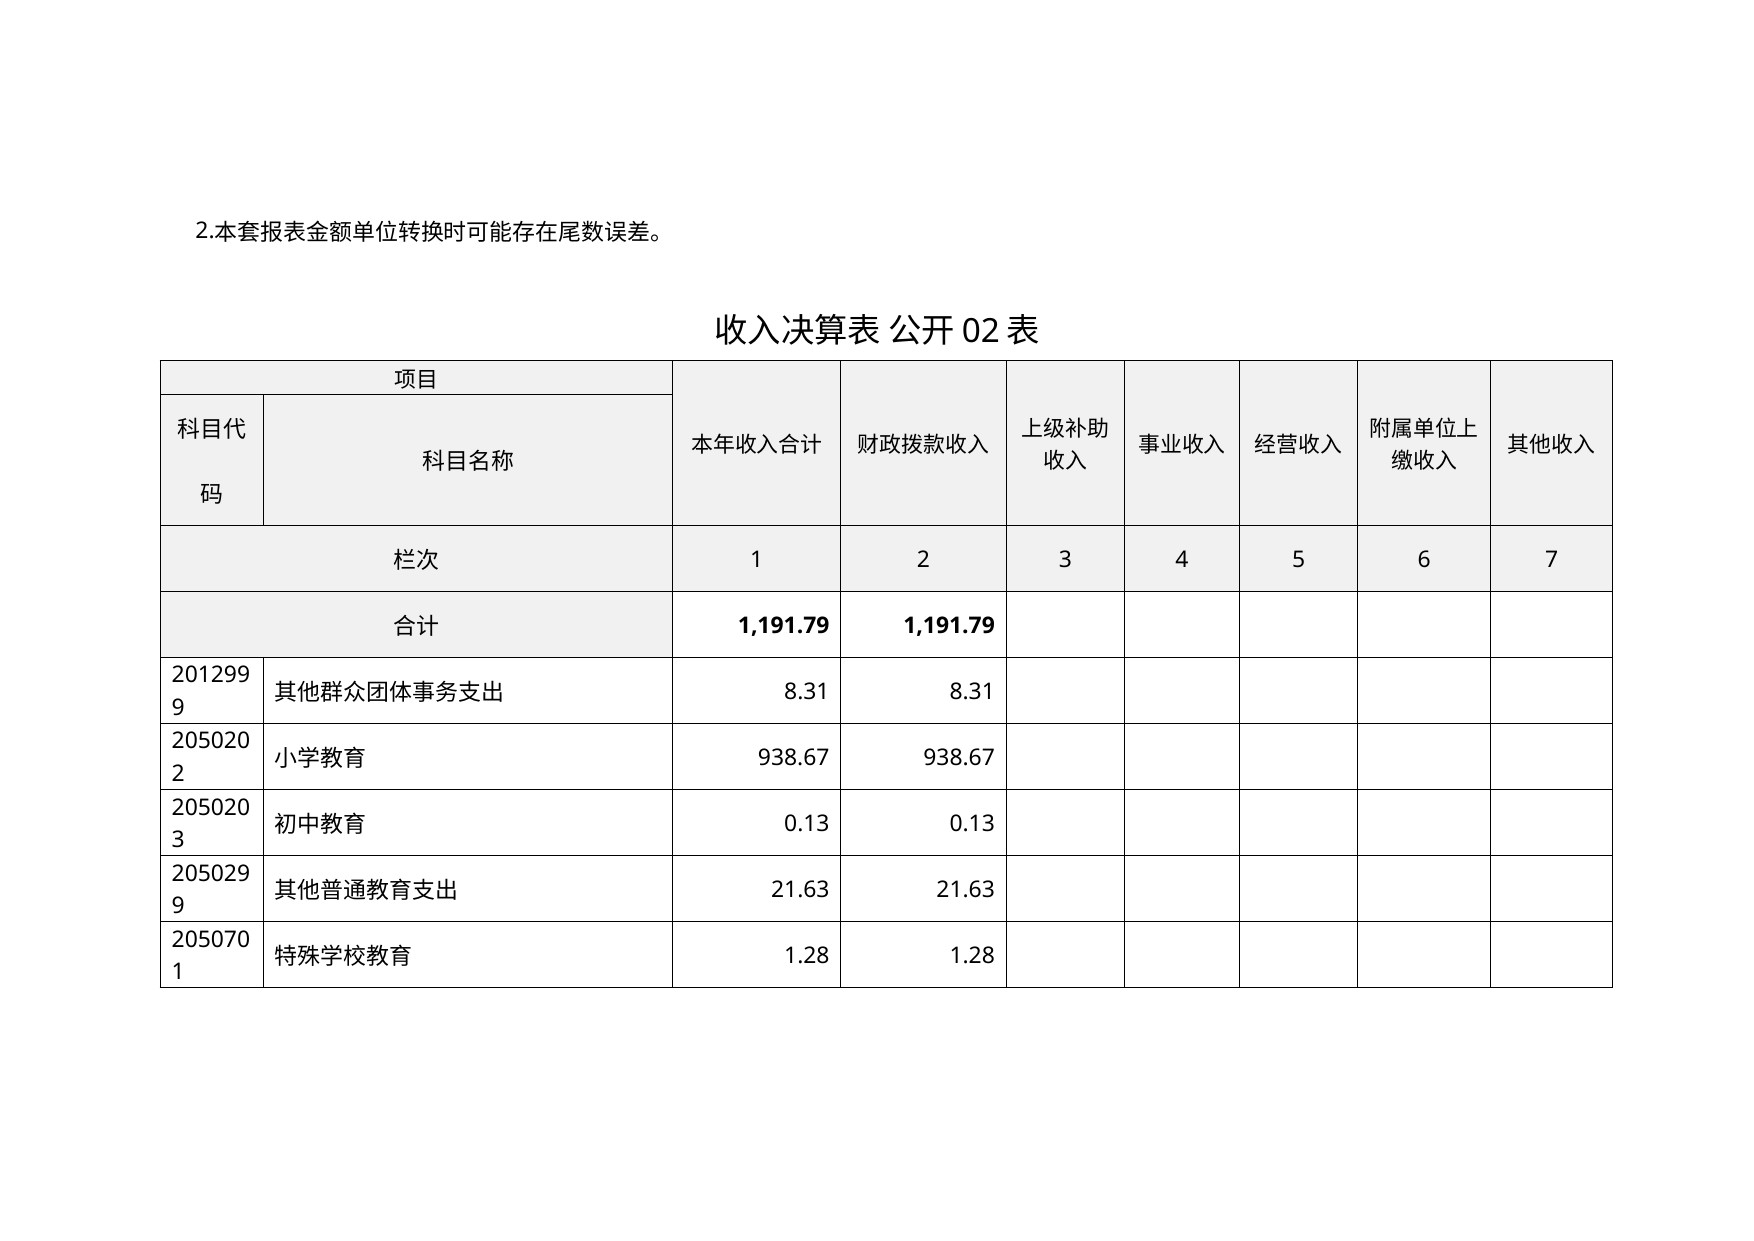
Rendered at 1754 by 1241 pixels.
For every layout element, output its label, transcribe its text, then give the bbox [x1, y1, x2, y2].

table_cell [1007, 790, 1124, 855]
table_cell [1491, 922, 1612, 987]
table_cell 其他普通教育支出 [264, 856, 672, 921]
table_cell 2012999 [161, 658, 263, 723]
table_cell 2050701 [161, 922, 263, 987]
table_cell [1125, 592, 1239, 657]
table_cell [1491, 856, 1612, 921]
table_cell 3 [1007, 526, 1124, 591]
table_cell [1007, 592, 1124, 657]
table_cell 8.31 [841, 658, 1006, 723]
table_cell 4 [1125, 526, 1239, 591]
table_cell [1358, 856, 1490, 921]
table_cell [1240, 856, 1357, 921]
table_cell 2.本套报表金额单位转换时可能存在尾数误差。 [160, 198, 1754, 263]
table_cell [1007, 922, 1124, 987]
table_cell [1007, 658, 1124, 723]
table_cell [1358, 592, 1490, 657]
table_cell [1007, 724, 1124, 789]
table_cell 科目代码 [161, 395, 263, 525]
table_cell 初中教育 [264, 790, 672, 855]
table_cell [1125, 790, 1239, 855]
table_cell 0.13 [673, 790, 840, 855]
table_cell 21.63 [841, 856, 1006, 921]
table_cell [1358, 724, 1490, 789]
table_cell [1358, 658, 1490, 723]
table_header 其他收入 [1491, 361, 1612, 525]
table_cell [1491, 592, 1612, 657]
table_cell 栏次 [161, 526, 672, 591]
table_cell 1.28 [673, 922, 840, 987]
table_cell [1358, 790, 1490, 855]
table_cell [1125, 922, 1239, 987]
table_cell 6 [1358, 526, 1490, 591]
table_header 经营收入 [1240, 361, 1357, 525]
table_cell 1,191.79 [673, 592, 840, 657]
table_cell 其他群众团体事务支出 [264, 658, 672, 723]
table_cell [1125, 856, 1239, 921]
table_cell [1007, 856, 1124, 921]
table_cell 5 [1240, 526, 1357, 591]
table_cell 1 [673, 526, 840, 591]
table_cell [1125, 724, 1239, 789]
table_cell [1240, 790, 1357, 855]
table_cell 2050203 [161, 790, 263, 855]
table_cell 科目名称 [264, 395, 672, 525]
table_cell 合计 [161, 592, 672, 657]
table_header 财政拨款收入 [841, 361, 1006, 525]
table_cell 0.13 [841, 790, 1006, 855]
table_cell 1,191.79 [841, 592, 1006, 657]
table_cell [1491, 790, 1612, 855]
table_cell [1240, 592, 1357, 657]
text 收入决算表 公开02表 [150, 295, 1604, 360]
table_cell [1491, 658, 1612, 723]
table_cell 2050299 [161, 856, 263, 921]
table_cell 7 [1491, 526, 1612, 591]
table_cell 1.28 [841, 922, 1006, 987]
table_cell [1240, 922, 1357, 987]
table_cell 8.31 [673, 658, 840, 723]
table_header 附属单位上缴收入 [1358, 361, 1490, 525]
table_cell 小学教育 [264, 724, 672, 789]
table_cell 938.67 [841, 724, 1006, 789]
table_cell 938.67 [673, 724, 840, 789]
table_header 事业收入 [1125, 361, 1239, 525]
table_cell 21.63 [673, 856, 840, 921]
table_cell [1491, 724, 1612, 789]
table_header 项目 [161, 361, 672, 394]
table_cell 2 [841, 526, 1006, 591]
table_cell 2050202 [161, 724, 263, 789]
table_cell [1240, 724, 1357, 789]
table_cell [1358, 922, 1490, 987]
table_cell 特殊学校教育 [264, 922, 672, 987]
table_header 本年收入合计 [673, 361, 840, 525]
table_cell [1125, 658, 1239, 723]
table_cell [1240, 658, 1357, 723]
table_header 上级补助收入 [1007, 361, 1124, 525]
